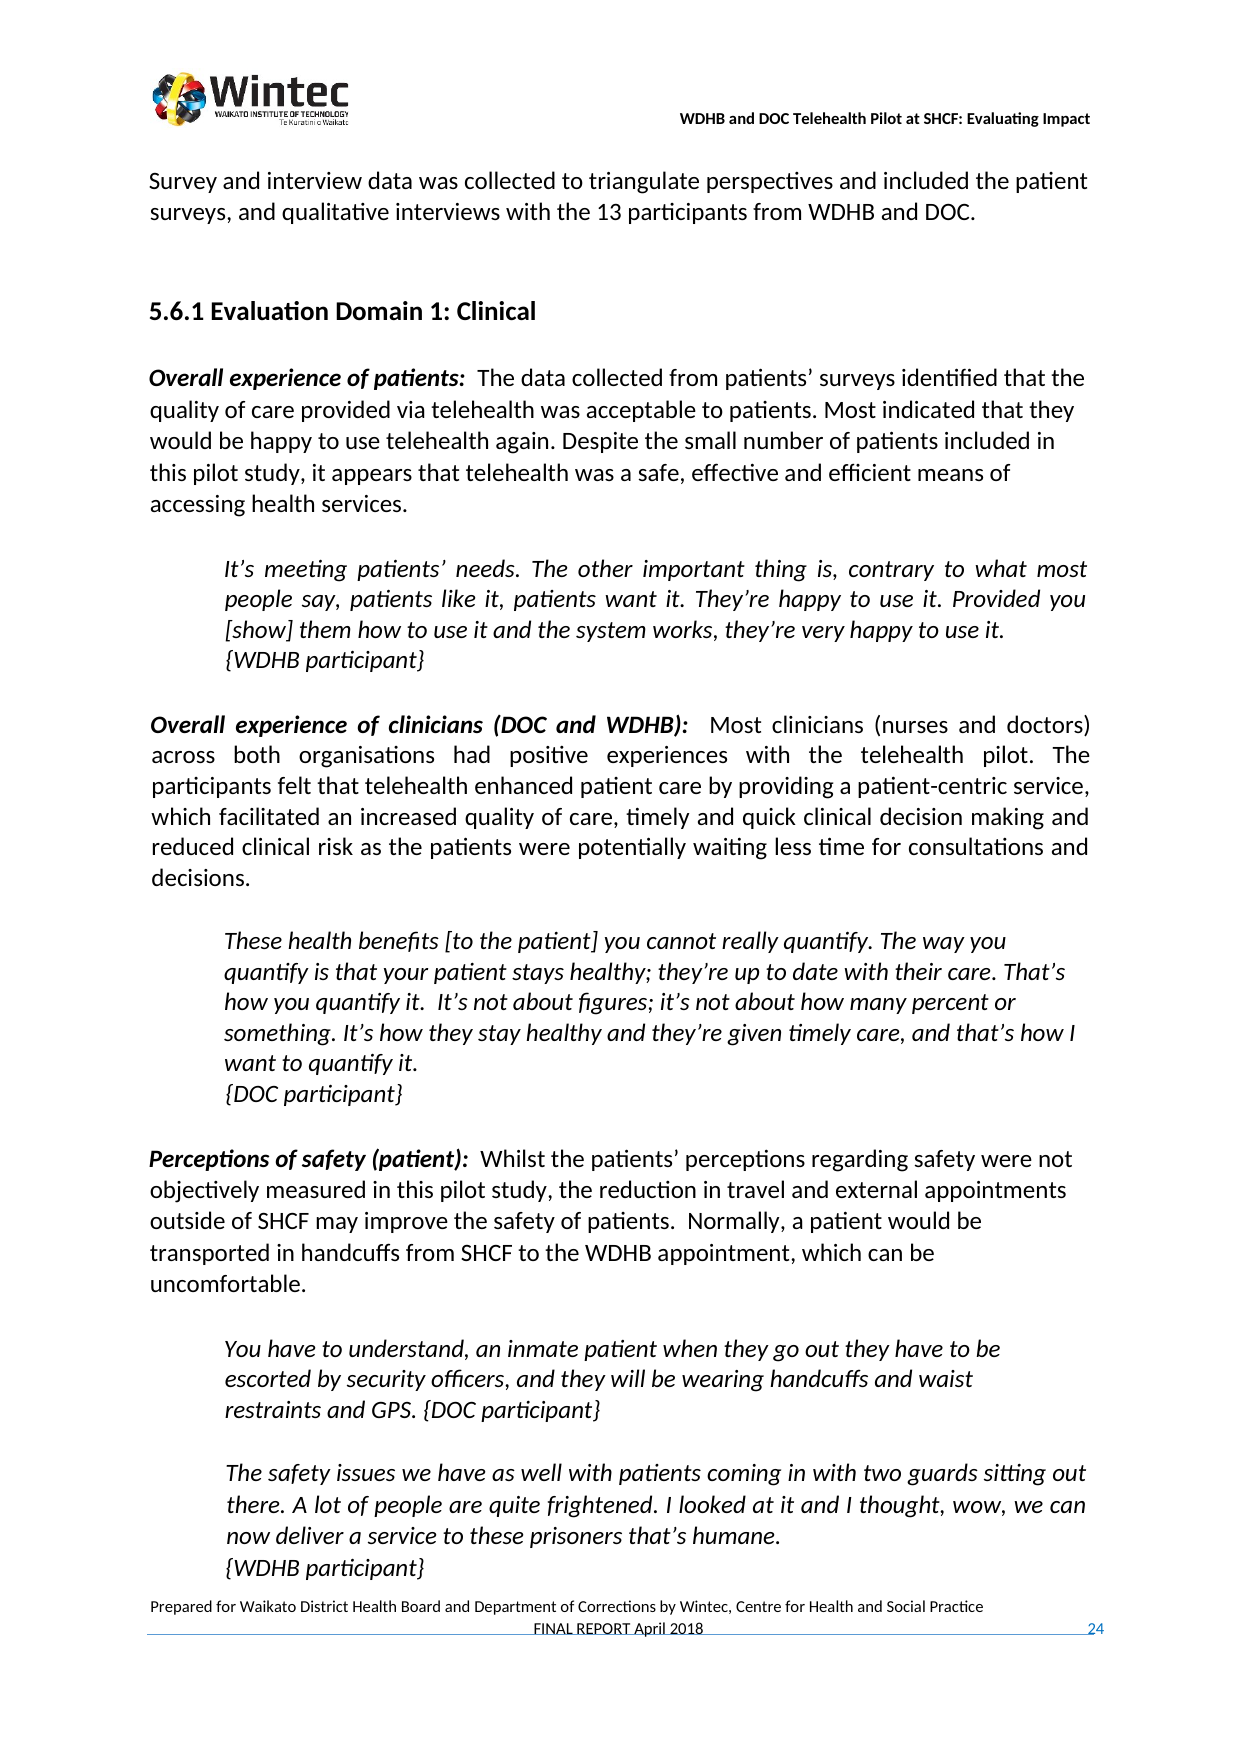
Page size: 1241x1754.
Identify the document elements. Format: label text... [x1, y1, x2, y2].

text Overall experience of clinicians (DOC and WDHB): Most clinicians (nurses and doctors) across both organisations had positive experiences with the telehealth pilot. The participants felt that telehealth enhanced patient care by providing a patient-centric service, which facilitated an increased quality of care, timely and quick clinical decision making and reduced clinical risk as the patients were potentially waiting less time for consultations and decisions. [150, 709, 1091, 892]
text Perceptions of safety (patient): Whilst the patients’ perceptions regarding safety were not objectively measured in this pilot study, the reduction in travel and external appointments outside of SHCF may improve the safety of patients. Normally, a patient would be transported in handcuffs from SHCF to the WDHB appointment, which can be uncomfortable. [148, 1143, 1091, 1299]
text {WDHB participant} [225, 644, 1091, 675]
text {DOC participant} [225, 1078, 1091, 1108]
text These health benefits [to the patient] you cannot really quantify. The way you quantify is that your patient stays healthy; they’re up to date with their care. That’s how you quantify it. It’s not about figures; it’s not about how many percent or something. It’s how they stay healthy and they’re given timely care, and that’s how I want to quantify it. [223, 925, 1097, 1078]
text Survey and interview data was collected to triangulate perspectives and included the patient surveys, and qualitative interviews with the 13 participants from WDHB and DOC. [148, 165, 1091, 227]
text Overall experience of patients: The data collected from patients’ surveys identified that the quality of care provided via telehealth was acceptable to patients. Most indicated that they would be happy to use telehealth again. Despite the small number of patients included in this pilot study, it appears that telehealth was a safe, effective and efficient means of accessing health services. [148, 363, 1091, 518]
text It’s meeting patients’ needs. The other important thing is, contrary to what most people say, patients like it, patients want it. They’re happy to use it. Provided you [show] them how to use it and the system works, they’re very happy to use it. [223, 553, 1091, 644]
text The safety issues we have as well with patients coming in with two guards sitting out there. A lot of people are quite frightened. I looked at it and I thought, wow, we can now deliver a service to these prisoners that’s humane. [225, 1457, 1091, 1551]
subtitle 5.6.1 Evaluation Domain 1: Clinical [148, 294, 1108, 327]
text You have to understand, an inmate patient when they go out they have to be escorted by security officers, and they will be wearing handcuffs and waist restraints and GPS. {DOC participant} [223, 1333, 1077, 1424]
text {WDHB participant} [225, 1552, 1091, 1583]
picture [150, 68, 349, 130]
